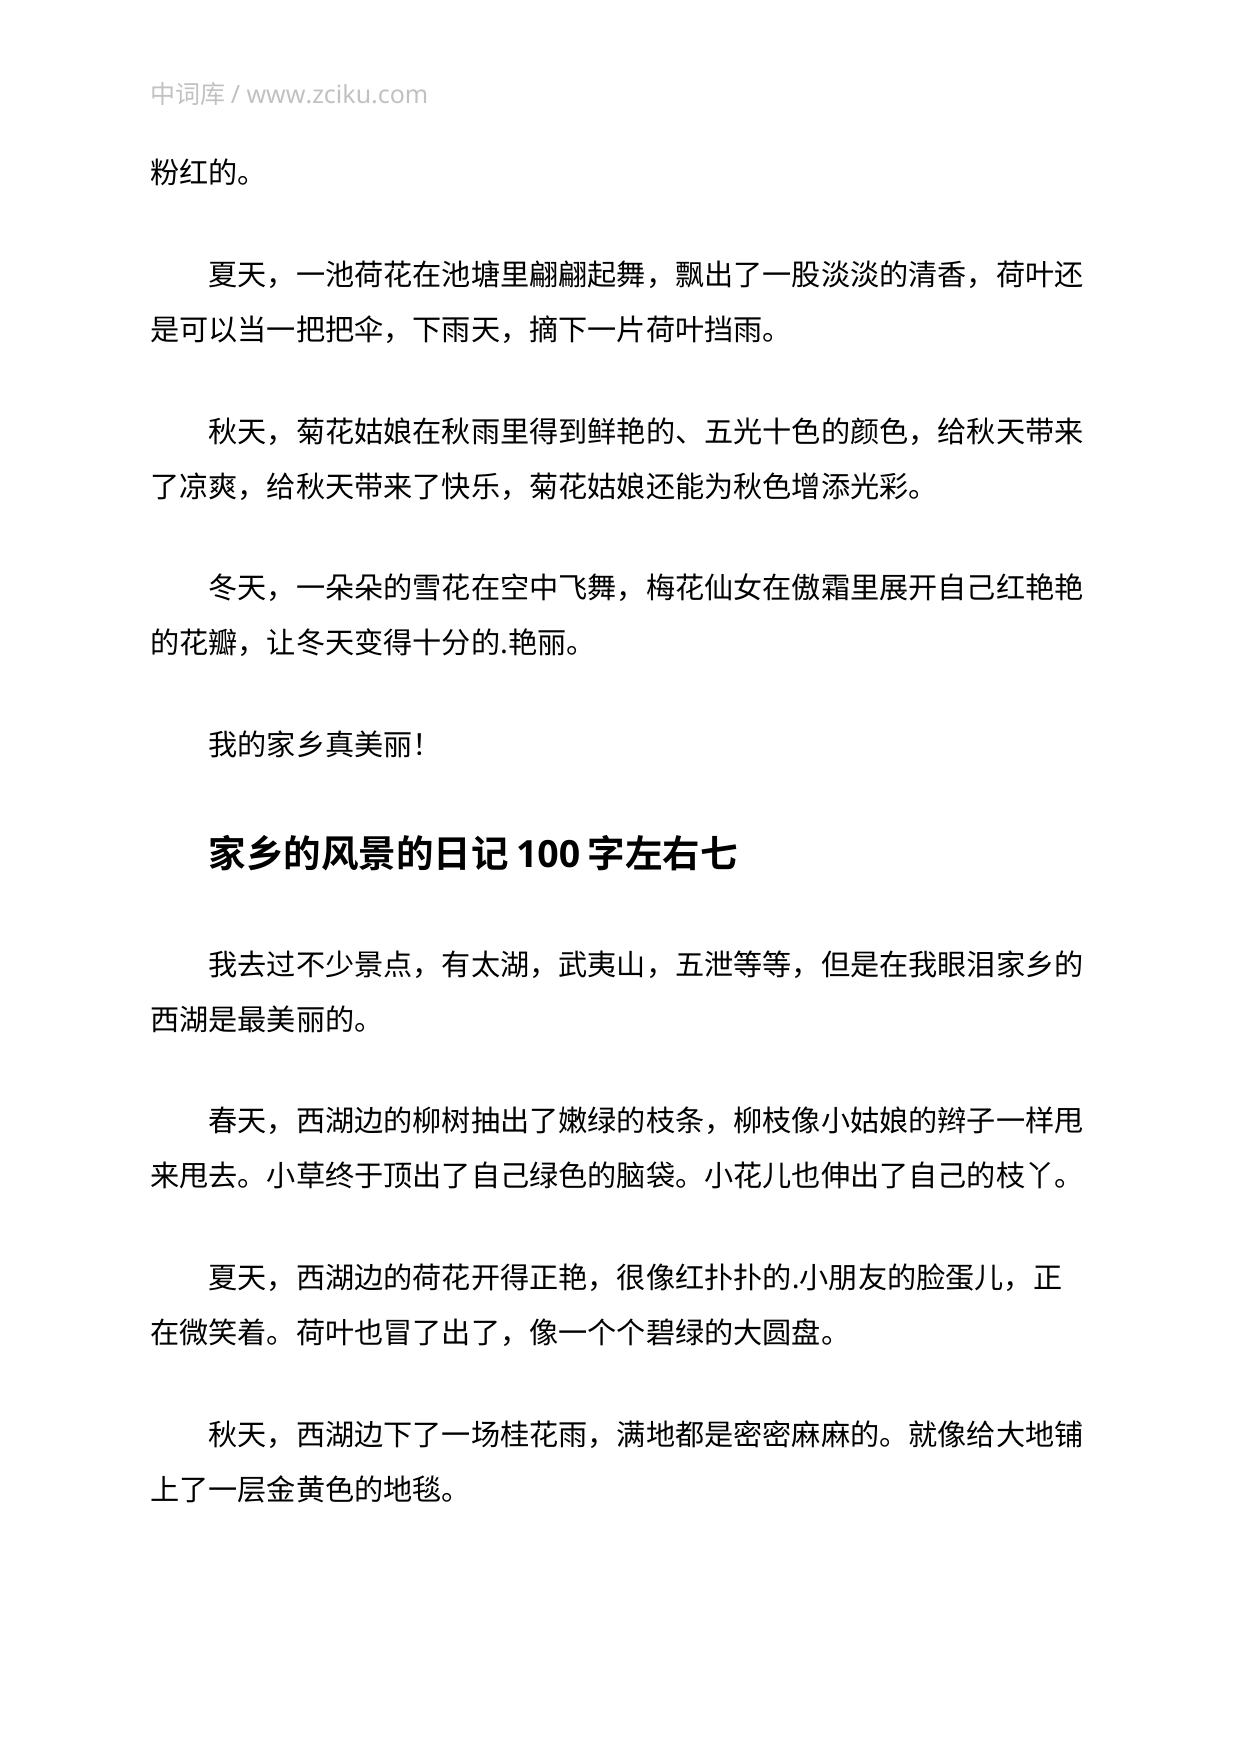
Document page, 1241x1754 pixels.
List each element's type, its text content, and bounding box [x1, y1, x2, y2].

text 家乡的风景的日记100字左右七 [150, 824, 1090, 878]
text 秋天，西湖边下了一场桂花雨，满地都是密密麻麻的。就像给大地铺上了一层金黄色的地毯。 [150, 1411, 1090, 1509]
text 冬天，一朵朵的雪花在空中飞舞，梅花仙女在傲霜里展开自己红艳艳的花瓣，让冬天变得十分的.艳丽。 [150, 565, 1090, 662]
text 春天，西湖边的柳树抽出了嫩绿的枝条，柳枝像小姑娘的辫子一样甩来甩去。小草终于顶出了自己绿色的脑袋。小花儿也伸出了自己的枝丫。 [150, 1098, 1090, 1195]
text 夏天，一池荷花在池塘里翩翩起舞，飘出了一股淡淡的清香，荷叶还是可以当一把把伞，下雨天，摘下一片荷叶挡雨。 [150, 252, 1090, 349]
text 我的家乡真美丽！ [150, 722, 1090, 764]
text 夏天，西湖边的荷花开得正艳，很像红扑扑的.小朋友的脸蛋儿，正在微笑着。荷叶也冒了出了，像一个个碧绿的大圆盘。 [150, 1255, 1090, 1352]
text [150, 150, 1090, 192]
text 秋天，菊花姑娘在秋雨里得到鲜艳的、五光十色的颜色，给秋天带来了凉爽，给秋天带来了快乐，菊花姑娘还能为秋色增添光彩。 [150, 408, 1090, 506]
text 我去过不少景点，有太湖，武夷山，五泄等等，但是在我眼泪家乡的西湖是最美丽的。 [150, 941, 1090, 1038]
